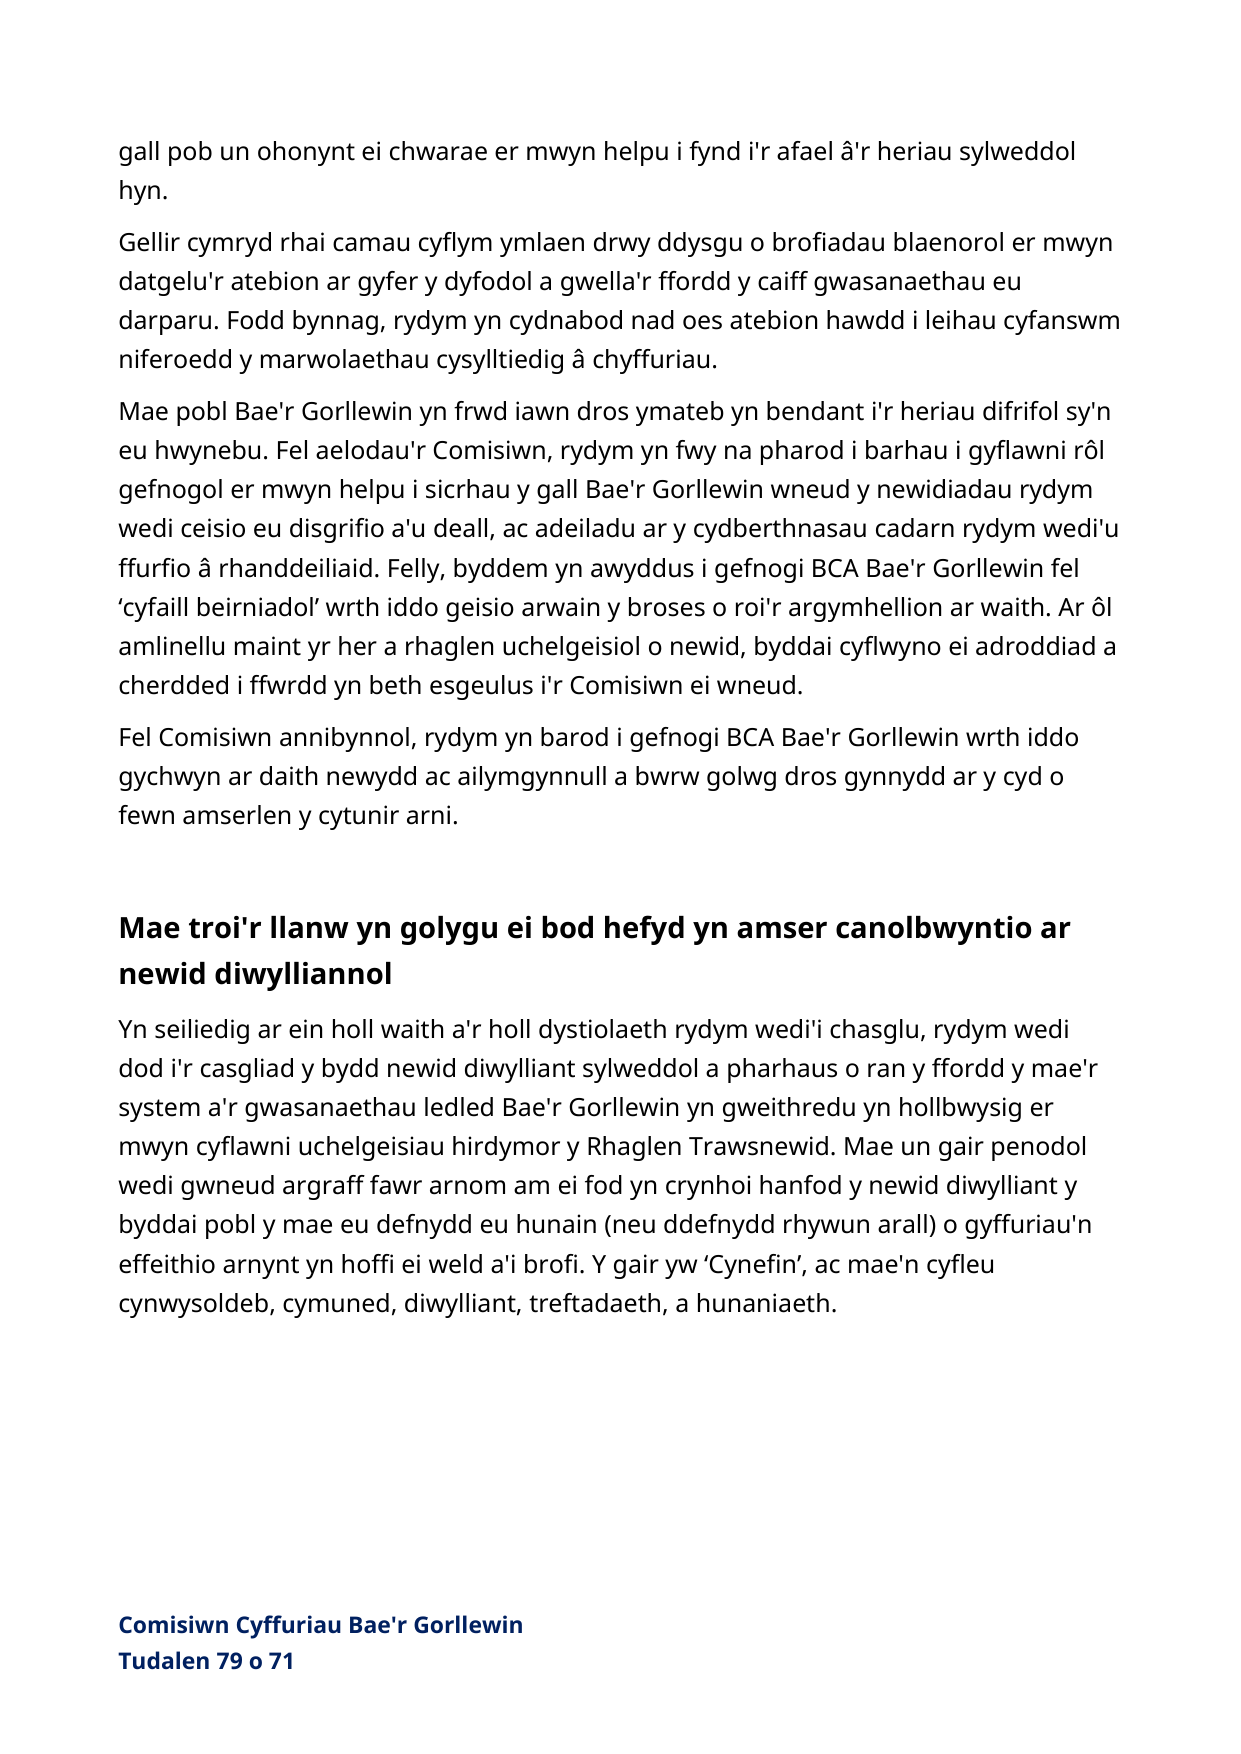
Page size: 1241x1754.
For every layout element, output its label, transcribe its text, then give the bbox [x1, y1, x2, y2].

text Gellir cymryd rhai camau cyflym ymlaen drwy ddysgu o brofiadau blaenorol er mwyn datgelu'r atebion ar gyfer y dyfodol a gwella'r ffordd y caiff gwasanaethau eu darparu. Fodd bynnag, rydym yn cydnabod nad oes atebion hawdd i leihau cyfanswm niferoedd y marwolaethau cysylltiedig â chyffuriau. [118, 224, 1122, 376]
text Fel Comisiwn annibynnol, rydym yn barod i gefnogi BCA Bae'r Gorllewin wrth iddo gychwyn ar daith newydd ac ailymgynnull a bwrw golwg dros gynnydd ar y cyd o fewn amserlen y cytunir arni. [118, 719, 1122, 832]
text Yn seiliedig ar ein holl waith a'r holl dystiolaeth rydym wedi'i chasglu, rydym wedi dod i'r casgliad y bydd newid diwylliant sylweddol a pharhaus o ran y ffordd y mae'r system a'r gwasanaethau ledled Bae'r Gorllewin yn gweithredu yn hollbwysig er mwyn cyflawni uchelgeisiau hirdymor y Rhaglen Trawsnewid. Mae un gair penodol wedi gwneud argraff fawr arnom am ei fod yn crynhoi hanfod y newid diwylliant y byddai pobl y mae eu defnydd eu hunain (neu ddefnydd rhywun arall) o gyffuriau'n effeithio arnynt yn hoffi ei weld a'i brofi. Y gair yw ‘Cynefin’, ac mae'n cyfleu cynwysoldeb, cymuned, diwylliant, treftadaeth, a hunaniaeth. [118, 1011, 1122, 1319]
text Mae pobl Bae'r Gorllewin yn frwd iawn dros ymateb yn bendant i'r heriau difrifol sy'n eu hwynebu. Fel aelodau'r Comisiwn, rydym yn fwy na pharod i barhau i gyflawni rôl gefnogol er mwyn helpu i sicrhau y gall Bae'r Gorllewin wneud y newidiadau rydym wedi ceisio eu disgrifio a'u deall, ac adeiladu ar y cydberthnasau cadarn rydym wedi'u ffurfio â rhanddeiliaid. Felly, byddem yn awyddus i gefnogi BCA Bae'r Gorllewin fel ‘cyfaill beirniadol’ wrth iddo geisio arwain y broses o roi'r argymhellion ar waith. Ar ôl amlinellu maint yr her a rhaglen uchelgeisiol o newid, byddai cyflwyno ei adroddiad a cherdded i ffwrdd yn beth esgeulus i'r Comisiwn ei wneud. [118, 394, 1122, 702]
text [118, 134, 1122, 207]
subtitle Mae troi'r llanw yn golygu ei bod hefyd yn amser canolbwyntio ar newid diwylliannol [118, 908, 1122, 993]
